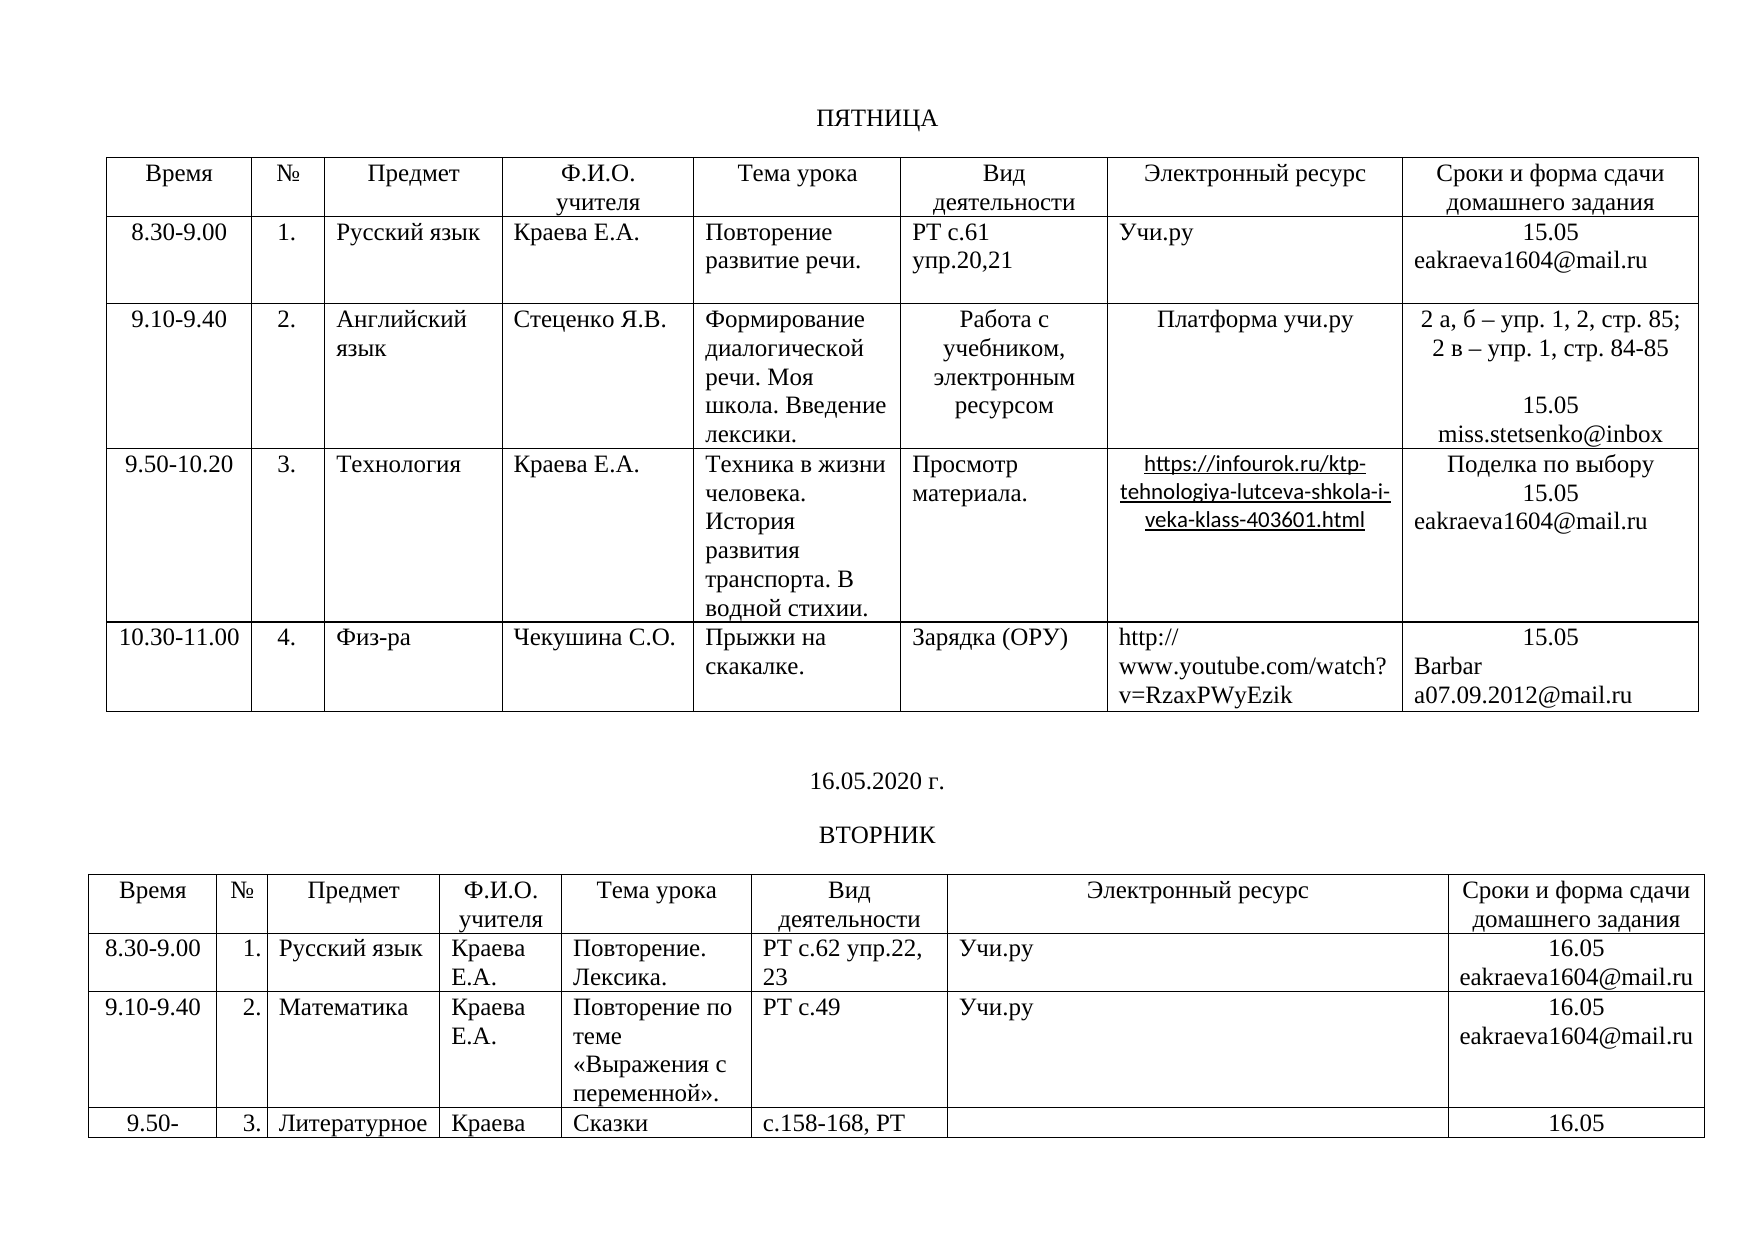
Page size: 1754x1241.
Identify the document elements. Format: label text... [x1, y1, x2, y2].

table_cell 9.50-10.20 [107, 449, 251, 621]
text ПЯТНИЦА [118, 103, 1636, 132]
table_cell РТ с.61 упр.20,21 [901, 217, 1107, 303]
table_header Ф.И.О. учителя [440, 875, 561, 932]
table_cell 9.10-9.40 [107, 304, 251, 448]
table_cell [252, 217, 324, 303]
table_header Ф.И.О. учителя [503, 158, 693, 216]
table_cell https://infourok.ru/ktp-tehnologiya-lutceva-shkola-i-veka-klass-403601.html [1108, 449, 1402, 621]
table_header Вид деятельности [901, 158, 1107, 216]
table_cell Учи.ру [948, 992, 1448, 1107]
table_cell Формирование диалогической речи. Моя школа. Введение лексики. [694, 304, 900, 448]
text ВТОРНИК [118, 820, 1636, 849]
table_header Время [107, 158, 251, 216]
table_cell Стеценко Я.В. [503, 304, 693, 448]
table_cell [252, 304, 324, 448]
table_cell [252, 449, 324, 621]
table_cell Литературное чтение [268, 1108, 439, 1137]
table_cell Чекушина С.О. [503, 623, 693, 711]
table_cell [948, 1108, 1448, 1137]
table_cell Поделка по выбору 15.05 eakraeva1604@mail.ru [1403, 449, 1698, 621]
table_header Электронный ресурс [948, 875, 1448, 932]
table_cell Прыжки на скакалке. [694, 623, 900, 711]
table_cell http://www.youtube.com/watch?v=RzaxPWyEzik [1108, 623, 1402, 711]
table_cell Русский язык [325, 217, 502, 303]
table_cell с.158-168, РТ [752, 1108, 947, 1137]
table_cell 15.05 eakraeva1604@mail.ru [1403, 217, 1698, 303]
table_cell 15.05 Barbara07.09.2012@mail.ru [1403, 623, 1698, 711]
table_header Вид деятельности [752, 875, 947, 932]
table_cell [252, 623, 324, 711]
table_header Время [89, 875, 216, 932]
table_cell Математика [268, 992, 439, 1107]
table_header № [217, 875, 267, 932]
table_cell Сказки А.С.Пушкина. [562, 1108, 751, 1137]
table_cell Повторение по теме «Выражения с переменной». [562, 992, 751, 1107]
table_cell 9.50-10.20 [89, 1108, 216, 1137]
table_cell Просмотр материала. [901, 449, 1107, 621]
table_cell Краева Е.А. [440, 934, 561, 991]
table_cell Русский язык [268, 934, 439, 991]
table_cell Повторение развитие речи. [694, 217, 900, 303]
table_cell Техника в жизни человека. История развития транспорта. В водной стихии. [694, 449, 900, 621]
table_cell 8.30-9.00 [89, 934, 216, 991]
table_cell Физ-ра [325, 623, 502, 711]
table_cell 2 а, б – упр. 1, 2, стр. 85; 2 в – упр. 1, стр. 84-85 15.05 miss.stetsenko@inbox [1403, 304, 1698, 448]
table_cell Учи.ру [1108, 217, 1402, 303]
table_header Сроки и форма сдачи домашнего задания [1403, 158, 1698, 216]
table_header Тема урока [562, 875, 751, 932]
text 16.05.2020 г. [118, 766, 1636, 795]
table_cell 16.05 eakraeva1604@mail.ru [1449, 992, 1704, 1107]
table_cell Повторение. Лексика. [562, 934, 751, 991]
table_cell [1449, 1108, 1704, 1137]
table_cell Зарядка (ОРУ) [901, 623, 1107, 711]
table_cell РТ с.62 упр.22, 23 [752, 934, 947, 991]
table_cell Краева Е.А. [440, 992, 561, 1107]
table_header Тема урока [694, 158, 900, 216]
table_cell 8.30-9.00 [107, 217, 251, 303]
table_cell Английский язык [325, 304, 502, 448]
table_cell Работа с учебником, электронным ресурсом [901, 304, 1107, 448]
table_cell Краева Е.А. [503, 217, 693, 303]
table_cell Учи.ру [948, 934, 1448, 991]
table_header № [252, 158, 324, 216]
table_cell Платформа учи.ру [1108, 304, 1402, 448]
table_cell [217, 992, 267, 1107]
table_cell [217, 934, 267, 991]
table_cell РТ с.49 [752, 992, 947, 1107]
table_header Предмет [325, 158, 502, 216]
table_header Предмет [268, 875, 439, 932]
table_cell Краева Е.А. [503, 449, 693, 621]
table_header Сроки и форма сдачи домашнего задания [1449, 875, 1704, 932]
table_cell 10.30-11.00 [107, 623, 251, 711]
table_cell Краева Е.А. [440, 1108, 561, 1137]
table_cell 16.05 eakraeva1604@mail.ru [1449, 934, 1704, 991]
table_cell 9.10-9.40 [89, 992, 216, 1107]
table_cell Технология [325, 449, 502, 621]
table_header Электронный ресурс [1108, 158, 1402, 216]
table_cell [217, 1108, 267, 1137]
